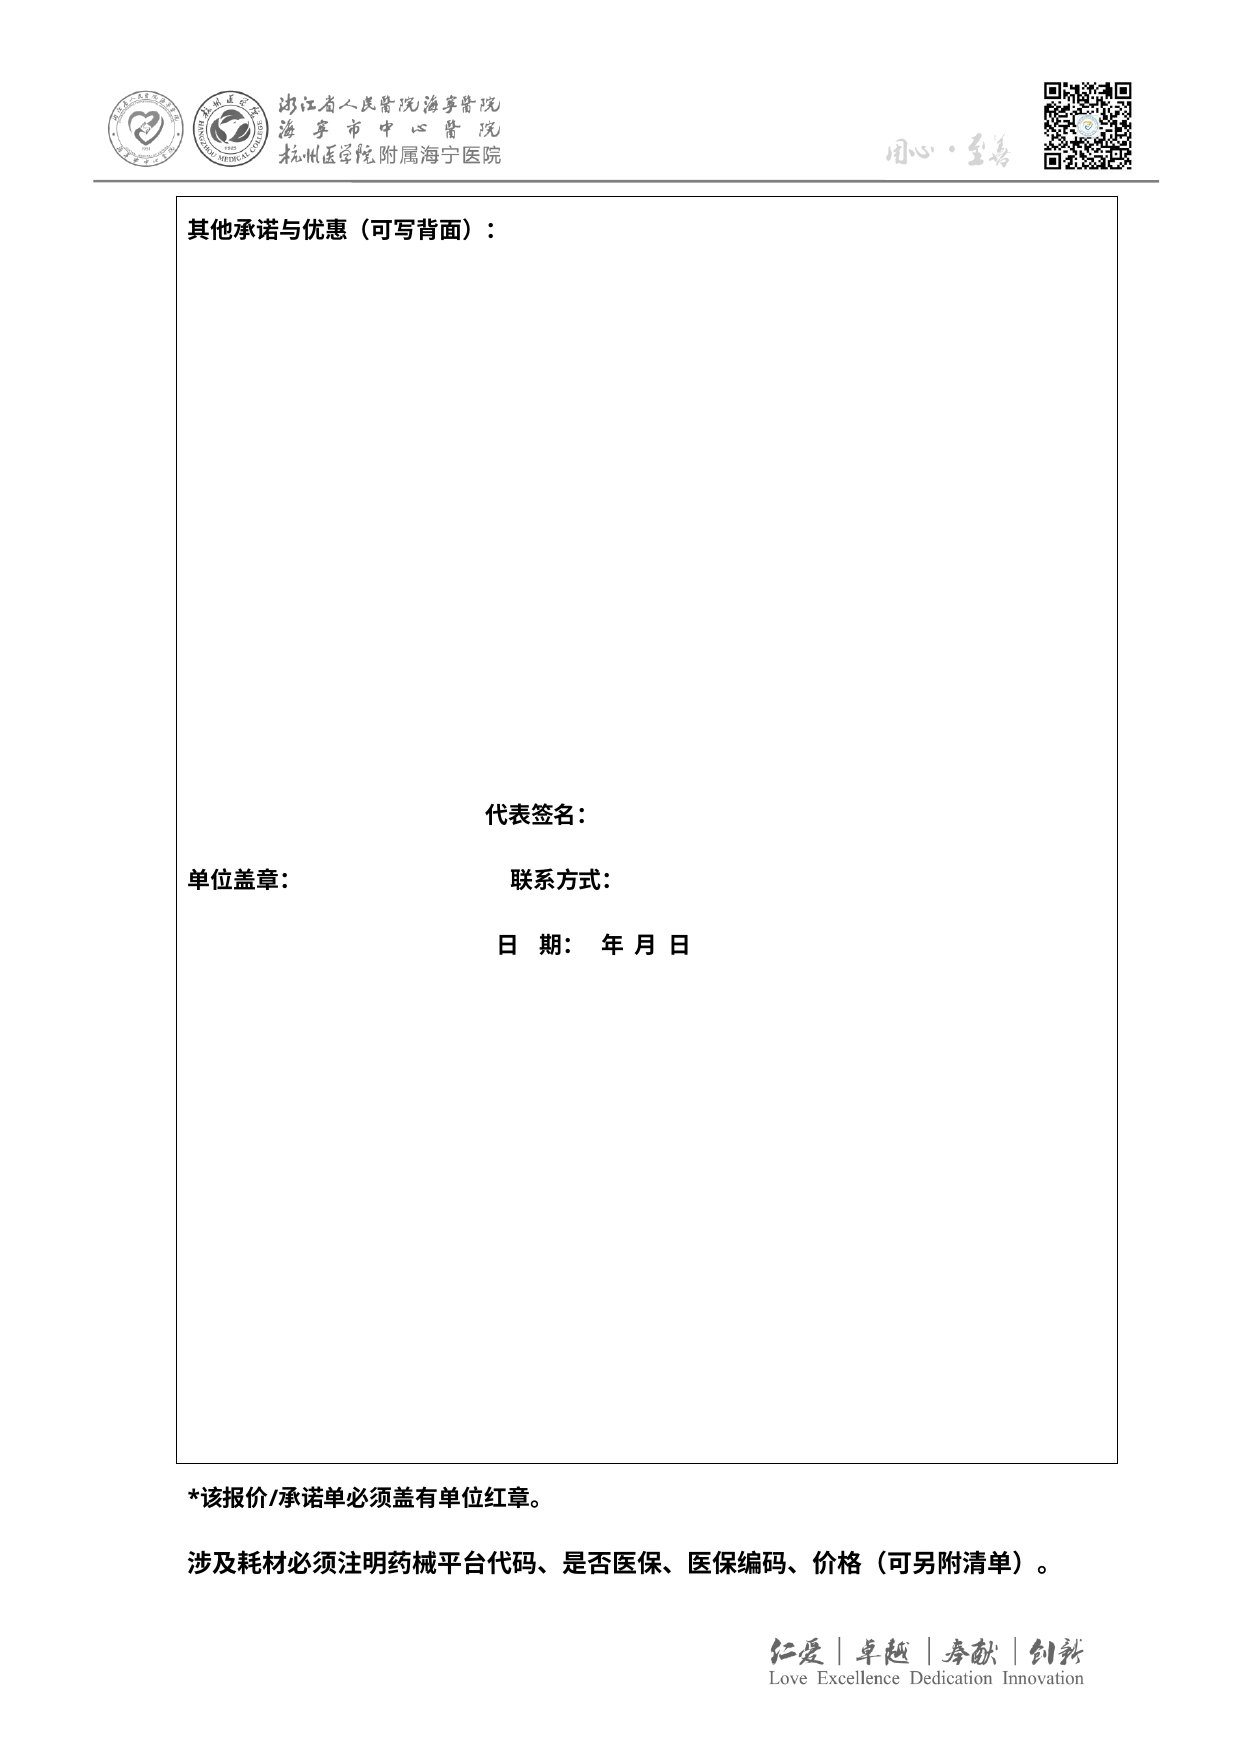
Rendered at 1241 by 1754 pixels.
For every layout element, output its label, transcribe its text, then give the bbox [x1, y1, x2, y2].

picture [1037, 75, 1138, 176]
table_cell 其他承诺与优惠（可写背面）： 代表签名： 单位盖章： 联系方式： 日 期： 年 月 日 [177, 197, 1117, 1463]
text 涉及耗材必须注明药械平台代码、是否医保、医保编码、价格（可另附清单）。 [187, 1529, 1092, 1594]
text *该报价/承诺单必须盖有单位红章。 [187, 1464, 1092, 1529]
picture [84, 65, 526, 199]
